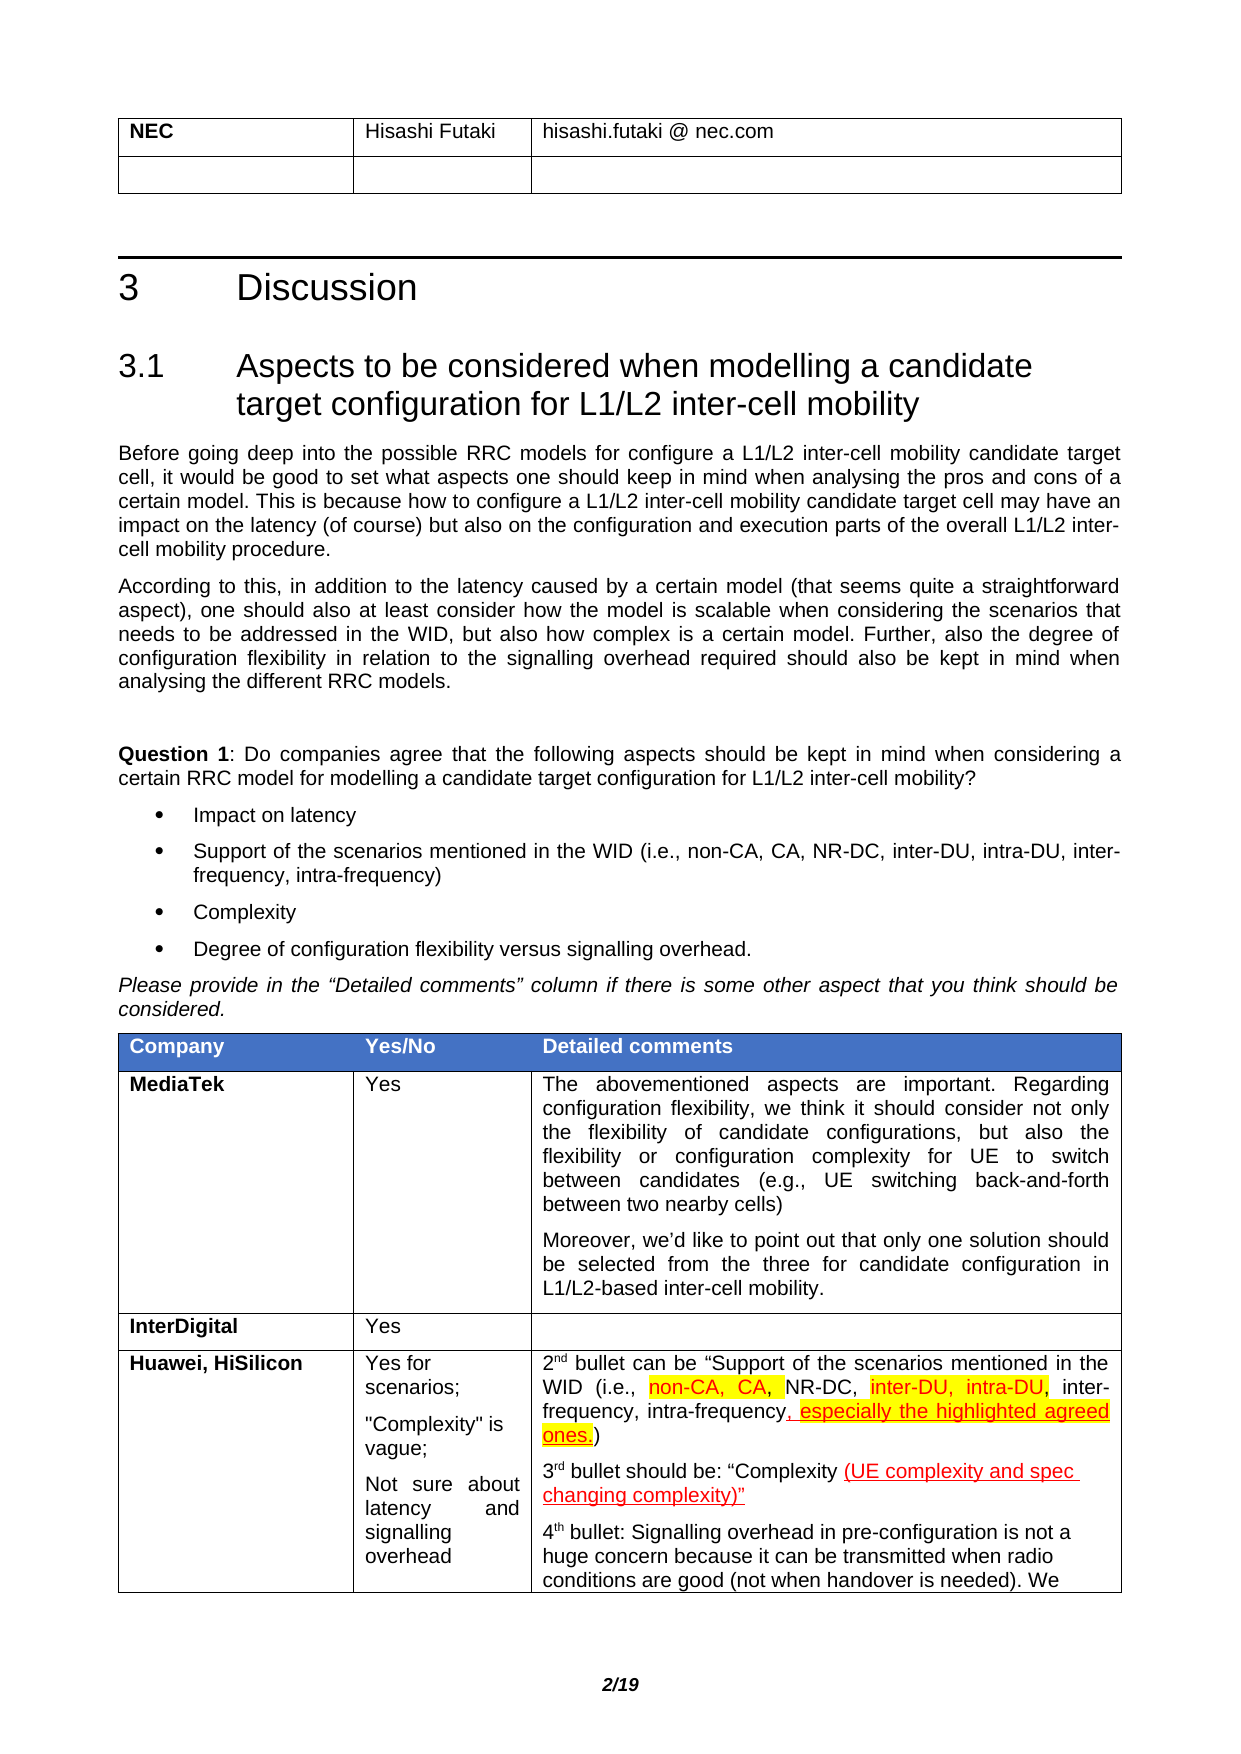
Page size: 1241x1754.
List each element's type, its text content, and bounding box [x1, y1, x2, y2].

table_header Yes/No [354, 1034, 531, 1071]
text According to this, in addition to the latency caused by a certain model (that seems quite a straightforward aspect), one should also at least consider how the model is scalable when considering the scenarios that needs to be addressed in the WID, but also how complex is a certain model. Further, also the degree of configuration flexibility in relation to the signalling overhead required should also be kept in mind when analysing the different RRC models. [118, 573, 1122, 693]
text Question 1: Do companies agree that the following aspects should be kept in mind when considering a certain RRC model for modelling a candidate target configuration for L1/L2 inter-cell mobility? [118, 742, 1122, 790]
table_cell [354, 157, 531, 193]
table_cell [354, 1351, 531, 1592]
text Please provide in the “Detailed comments” column if there is some other aspect that you think should be considered. [118, 973, 1122, 1021]
subtitle 3 Discussion [118, 259, 1122, 308]
table_cell [532, 1314, 1121, 1350]
table_cell InterDigital [119, 1314, 353, 1350]
table_cell Hisashi Futaki [354, 119, 531, 156]
table_header Detailed comments [531, 1034, 1121, 1071]
table_cell NEC [119, 119, 353, 156]
table_cell Yes [354, 1072, 531, 1312]
subtitle 3.1 Aspects to be considered when modelling a candidate target configuration for L1/L2 inter-cell mobility [118, 346, 1122, 422]
list Impact on latency [156, 803, 1122, 827]
table_cell hisashi.futaki @ nec.com [532, 119, 1121, 156]
list Complexity [156, 900, 1122, 924]
table_cell [532, 157, 1121, 193]
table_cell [532, 1351, 1121, 1592]
table_cell Yes [354, 1314, 531, 1350]
text Before going deep into the possible RRC models for configure a L1/L2 inter-cell mobility candidate target cell, it would be good to set what aspects one should keep in mind when analysing the pros and cons of a certain model. This is because how to configure a L1/L2 inter-cell mobility candidate target cell may have an impact on the latency (of course) but also on the configuration and execution parts of the overall L1/L2 inter-cell mobility procedure. [118, 441, 1122, 561]
table_cell [119, 157, 353, 193]
table_header Company [119, 1034, 354, 1071]
table_cell The abovementioned aspects are important. Regarding configuration flexibility, we think it should consider not only the flexibility of candidate configurations, but also the flexibility or configuration complexity for UE to switch between candidates (e.g., UE switching back-and-forth between two nearby cells) Moreover, we’d like to point out that only one solution should be selected from the three for candidate configuration in L1/L2-based inter-cell mobility. [532, 1072, 1121, 1312]
table_cell Huawei, HiSilicon [119, 1351, 353, 1592]
list Degree of configuration flexibility versus signalling overhead. [156, 936, 1122, 960]
table_cell MediaTek [119, 1072, 353, 1312]
list Support of the scenarios mentioned in the WID (i.e., non-CA, CA, NR-DC, inter-DU, intra-DU, inter-frequency, intra-frequency) [156, 839, 1122, 887]
